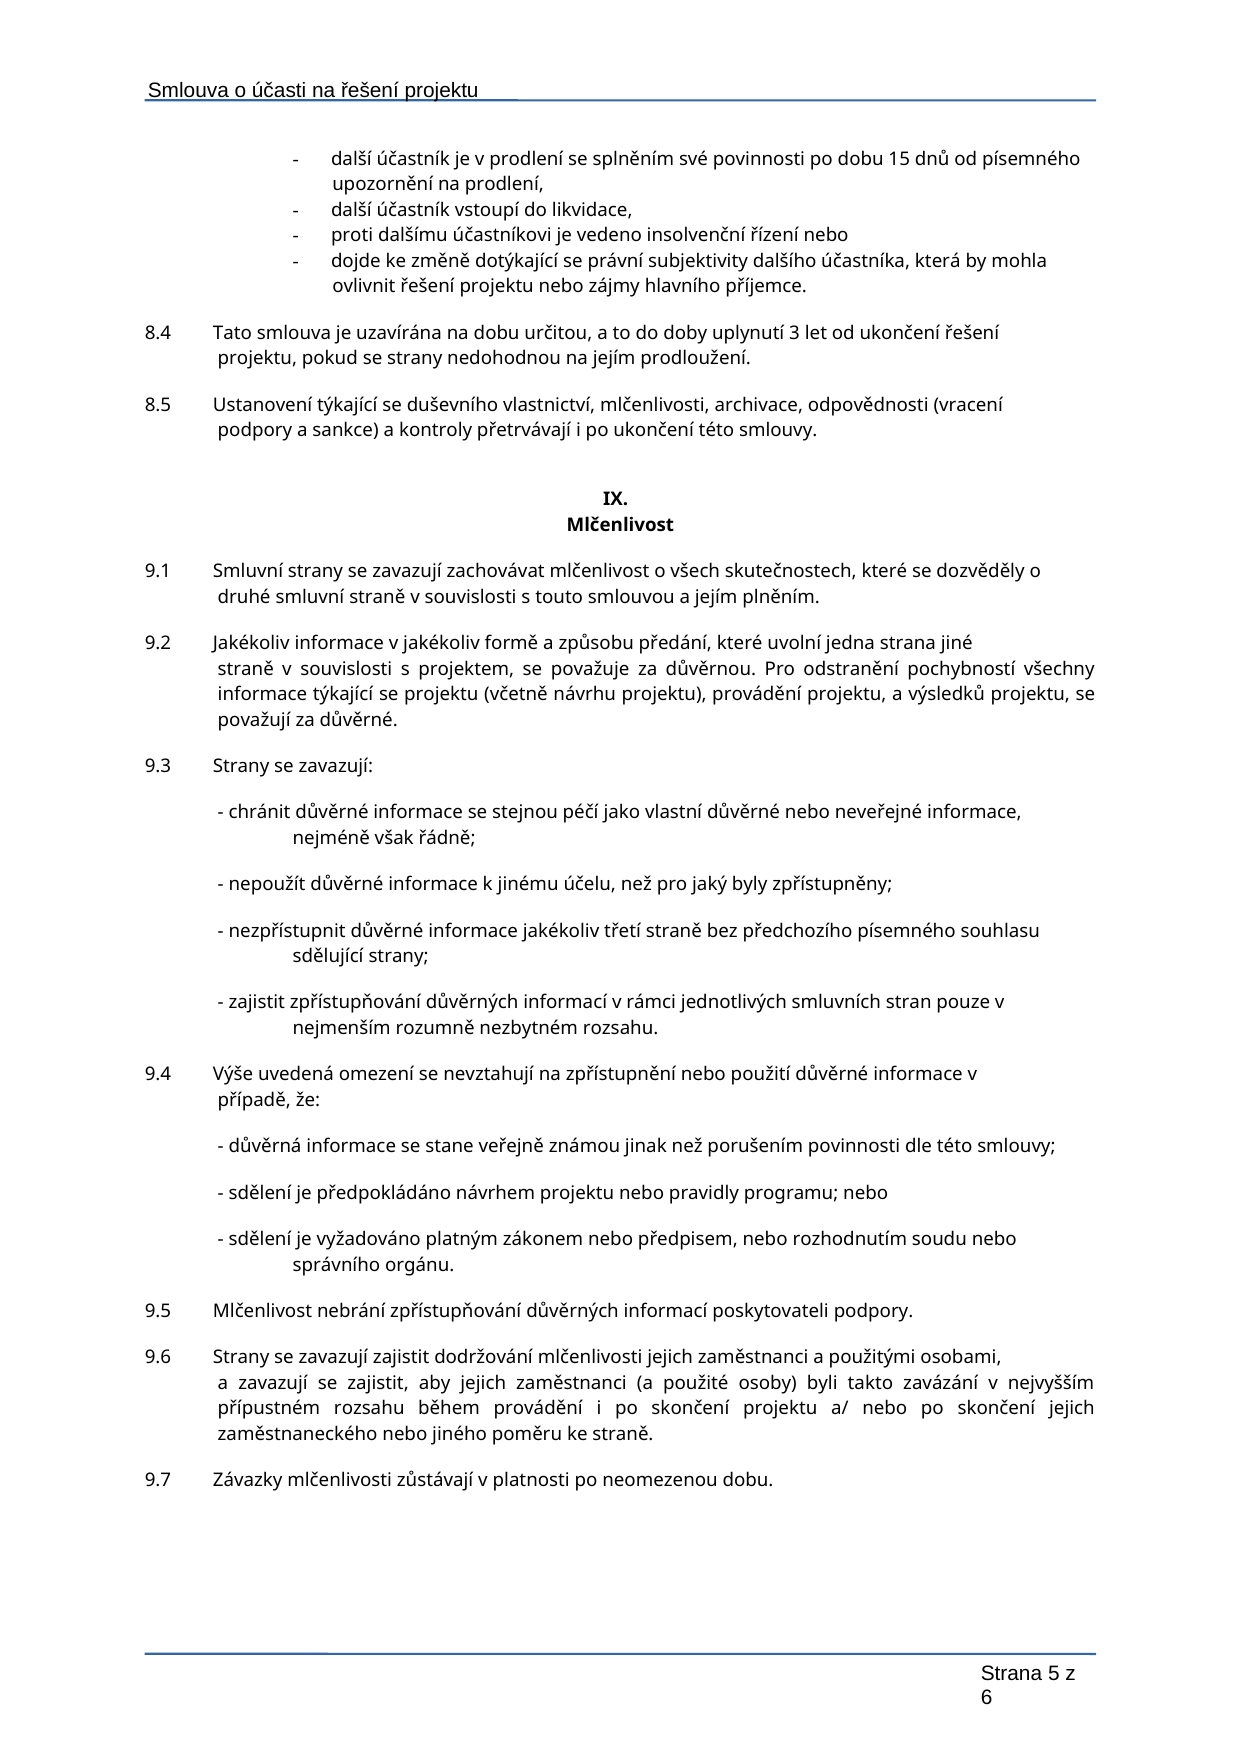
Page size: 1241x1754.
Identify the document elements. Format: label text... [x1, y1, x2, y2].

list Strany se zavazují zajistit dodržování mlčenlivosti jejich zaměstnanci a použitými osobami, [144, 1343, 1096, 1369]
text - nepoužít důvěrné informace k jinému účelu, než pro jaký byly zpřístupněny; [217, 871, 1096, 896]
list Jakékoliv informace v jakékoliv formě a způsobu předání, které uvolní jedna strana jiné [144, 629, 1096, 655]
list další účastník vstoupí do likvidace, [292, 196, 1096, 222]
list Závazky mlčenlivosti zůstávají v platnosti po neomezenou dobu. [144, 1466, 1096, 1492]
text straně v souvislosti s projektem, se považuje za důvěrnou. Pro odstranění pochybností všechny informace týkající se projektu (včetně návrhu projektu), provádění projektu, a výsledků projektu, se považují za důvěrné. [217, 655, 1096, 732]
list dojde ke změně dotýkající se právní subjektivity dalšího účastníka, která by mohla ovlivnit řešení projektu nebo zájmy hlavního příjemce. [292, 247, 1096, 298]
text - sdělení je vyžadováno platným zákonem nebo předpisem, nebo rozhodnutím soudu nebo správního orgánu. [217, 1225, 1096, 1276]
text IX. [603, 486, 1096, 511]
list Mlčenlivost nebrání zpřístupňování důvěrných informací poskytovateli podpory. [144, 1297, 1096, 1323]
list Ustanovení týkající se duševního vlastnictví, mlčenlivosti, archivace, odpovědnosti (vracení [144, 391, 1096, 416]
text - chránit důvěrné informace se stejnou péčí jako vlastní důvěrné nebo neveřejné informace, nejméně však řádně; [217, 799, 1096, 850]
text Mlčenlivost [144, 511, 1096, 537]
text projektu, pokud se strany nedohodnou na jejím prodloužení. [217, 344, 1096, 370]
text - sdělení je předpokládáno návrhem projektu nebo pravidly programu; nebo [217, 1179, 1096, 1204]
text podpory a sankce) a kontroly přetrvávají i po ukončení této smlouvy. [217, 416, 1096, 442]
list Tato smlouva je uzavírána na dobu určitou, a to do doby uplynutí 3 let od ukončení řešení [144, 319, 1096, 344]
text - důvěrná informace se stane veřejně známou jinak než porušením povinnosti dle této smlouvy; [217, 1133, 1096, 1158]
list další účastník je v prodlení se splněním své povinnosti po dobu 15 dnů od písemného upozornění na prodlení, [292, 145, 1096, 196]
text případě, že: [217, 1086, 1096, 1112]
text - zajistit zpřístupňování důvěrných informací v rámci jednotlivých smluvních stran pouze v nejmenším rozumně nezbytném rozsahu. [217, 989, 1096, 1040]
list Výše uvedená omezení se nevztahují na zpřístupnění nebo použití důvěrné informace v [144, 1061, 1096, 1086]
text - nezpřístupnit důvěrné informace jakékoliv třetí straně bez předchozího písemného souhlasu sdělující strany; [217, 917, 1096, 968]
list Smluvní strany se zavazují zachovávat mlčenlivost o všech skutečnostech, které se dozvěděly o druhé smluvní straně v souvislosti s touto smlouvou a jejím plněním. [144, 558, 1096, 609]
text a zavazují se zajistit, aby jejich zaměstnanci (a použité osoby) byli takto zavázání v nejvyšším přípustném rozsahu během provádění i po skončení projektu a/ nebo po skončení jejich zaměstnaneckého nebo jiného poměru ke straně. [217, 1369, 1096, 1446]
list Strany se zavazují: [144, 752, 1096, 778]
list proti dalšímu účastníkovi je vedeno insolvenční řízení nebo [292, 222, 1096, 247]
